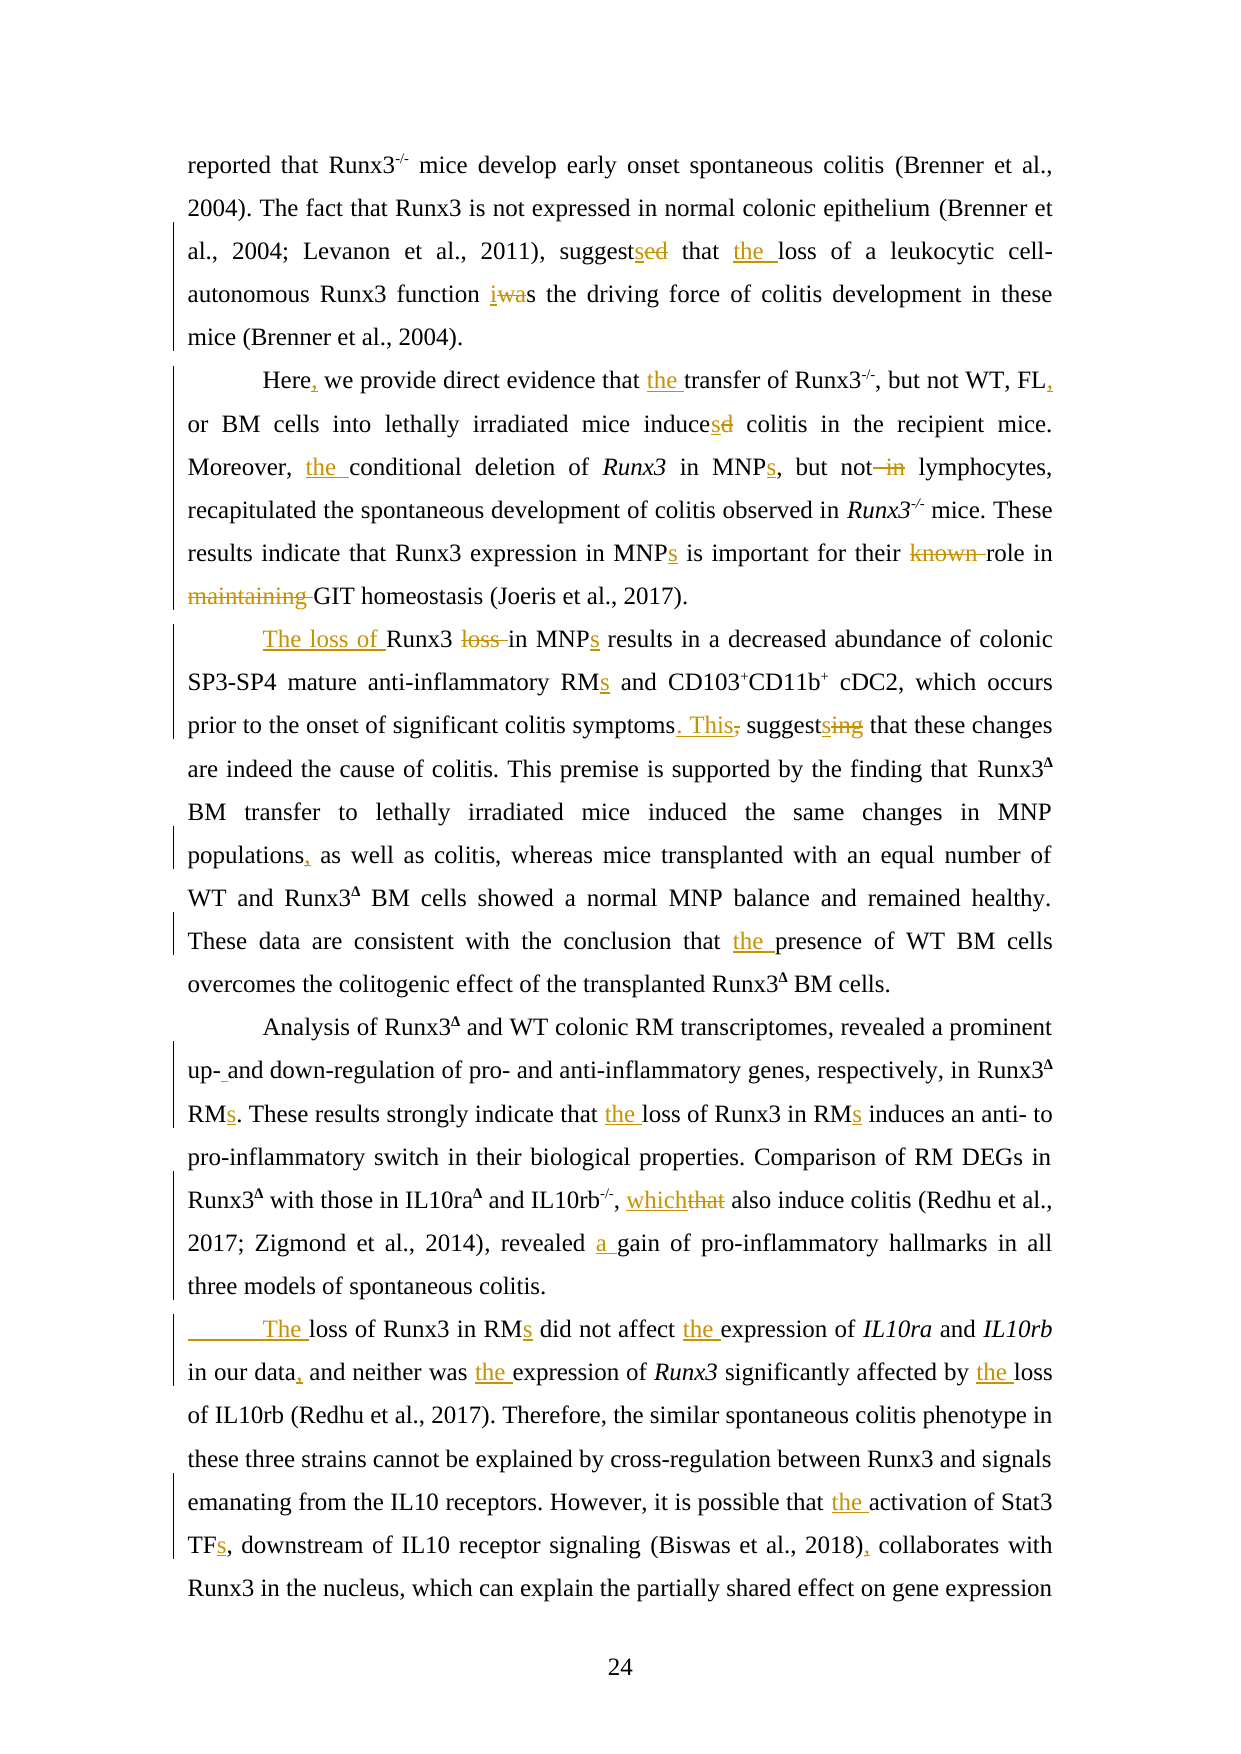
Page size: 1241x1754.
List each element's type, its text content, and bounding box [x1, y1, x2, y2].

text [187, 1314, 1053, 1602]
text Here we provide direct evidence that transfer of Runx3-/-, but not WT, FL or BM cells into lethally irradiated mice induce colitis in the recipient mice. Moreover, conditional deletion of Runx3 in MNP, but not lymphocytes, recapitulated the spontaneous development of colitis observed in Runx3-/- mice. These results indicate that Runx3 expression in MNP is important for their role in GIT homeostasis (Joeris et al., 2017). [187, 366, 1053, 610]
text Analysis of Runx3Δ and WT colonic RM transcriptomes, revealed a prominent up-and down-regulation of pro- and anti-inflammatory genes, respectively, in Runx3Δ RM. These results strongly indicate that loss of Runx3 in RM induces an anti- to pro-inflammatory switch in their biological properties. Comparison of RM DEGs in Runx3Δ with those in IL10raΔ and IL10rb-/-, also induce colitis (Redhu et al., 2017; Zigmond et al., 2014), revealed gain of pro-inflammatory hallmarks in all three models of spontaneous colitis. [187, 1012, 1053, 1300]
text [187, 150, 1053, 351]
text Runx3 in MNP results in a decreased abundance of colonic SP3-SP4 mature anti-inflammatory RM and CD103+CD11b+ cDC2, which occurs prior to the onset of significant colitis symptoms suggest that these changes are indeed the cause of colitis. This premise is supported by the finding that Runx3Δ BM transfer to lethally irradiated mice induced the same changes in MNP populations as well as colitis, whereas mice transplanted with an equal number of WT and Runx3Δ BM cells showed a normal MNP balance and remained healthy. These data are consistent with the conclusion that presence of WT BM cells overcomes the colitogenic effect of the transplanted Runx3Δ BM cells. [187, 624, 1053, 998]
